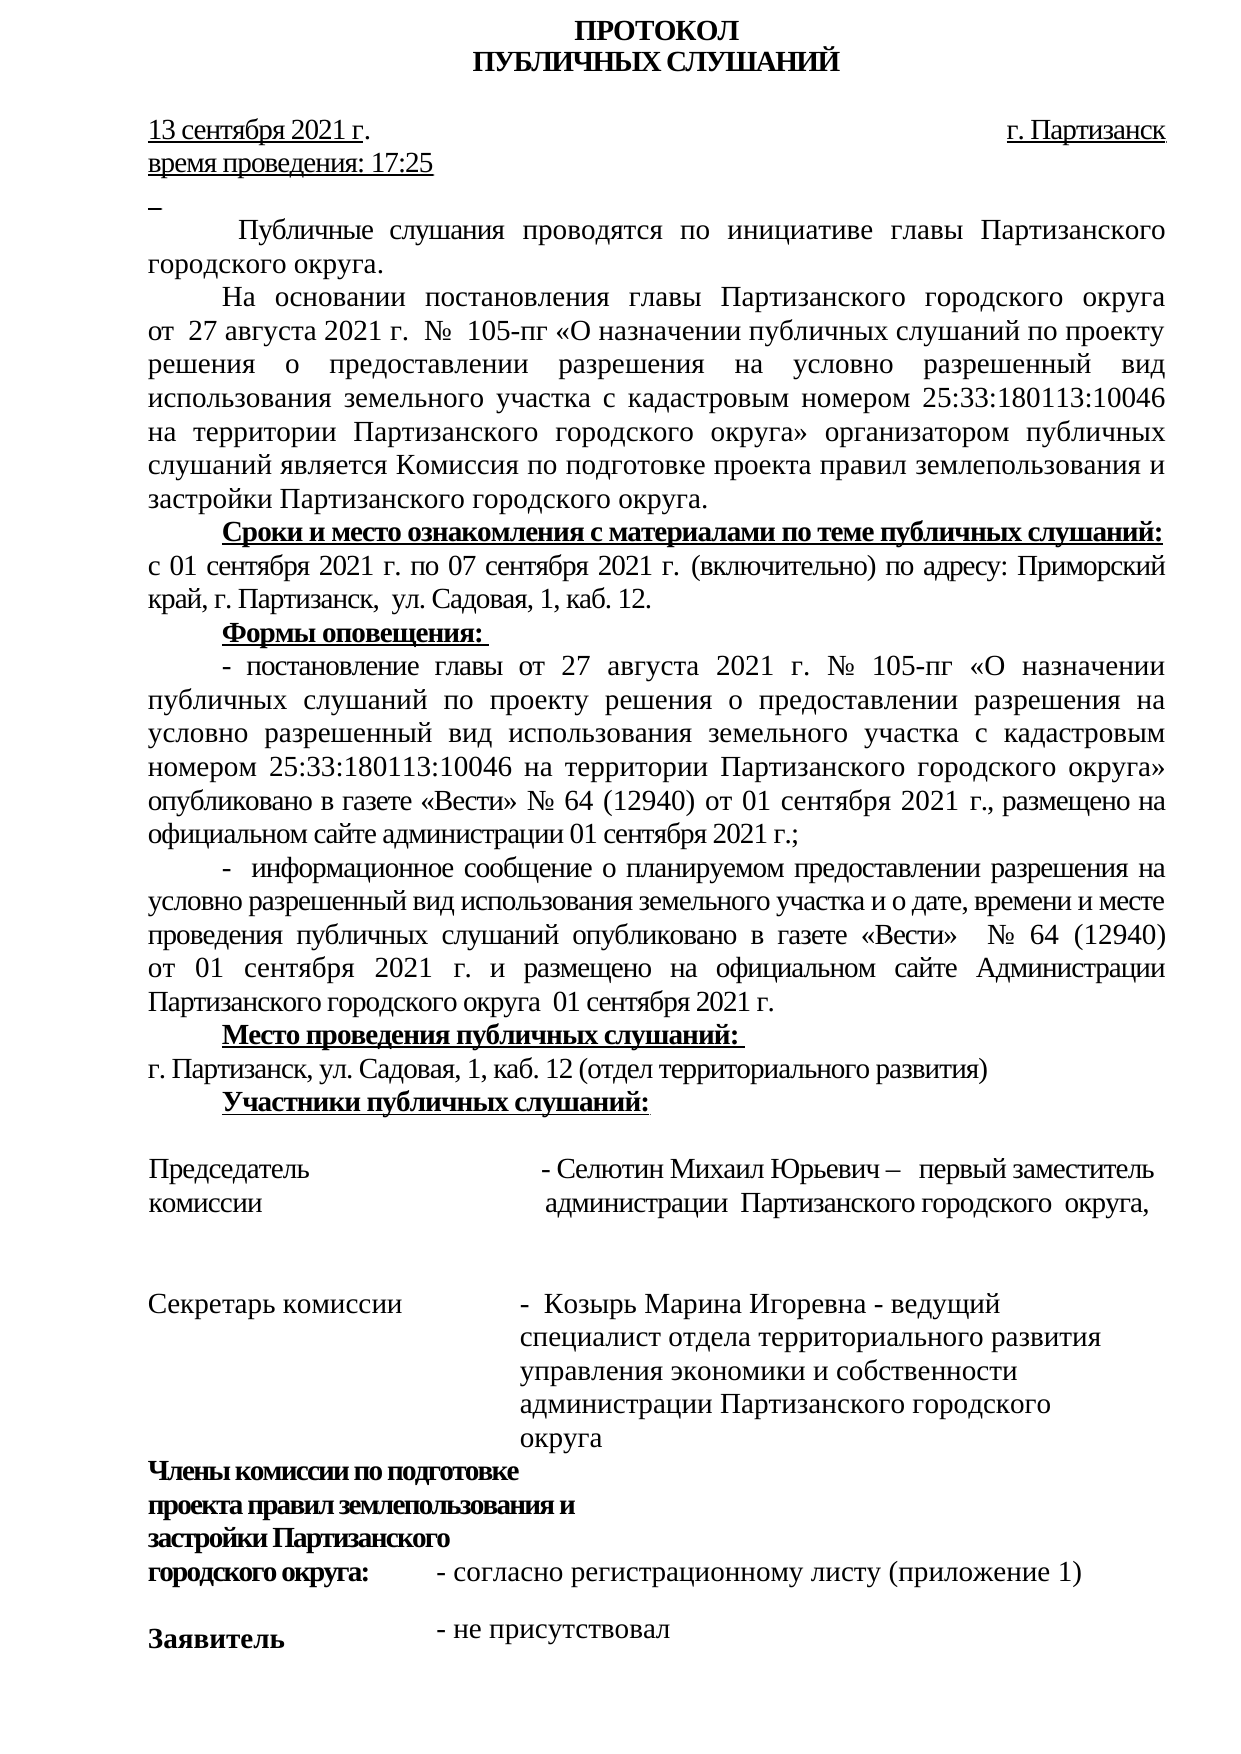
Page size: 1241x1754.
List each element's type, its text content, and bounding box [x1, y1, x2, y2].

text Члены комиссии по подготовке [148, 1453, 1166, 1487]
text с 01 сентября 2021 г. по 07 сентября 2021 г. (включительно) по адресу: Приморский край, г. Партизанск, ул. Садовая, 1, каб. 12. [148, 548, 1166, 615]
text Участники публичных слушаний: [148, 1084, 1166, 1118]
table_header - согласно регистрационному листу (приложение 1) [403, 1554, 1187, 1588]
subtitle На основании постановления главы Партизанского городского округа от 27 августа 2021 г. № 105-пг «О назначении публичных слушаний по проекту решения о предоставлении разрешения на условно разрешенный вид использования земельного участка с кадастровым номером 25:33:180113:10046 на территории Партизанского городского округа» организатором публичных слушаний является Комиссия по подготовке проекта правил землепользования и застройки Партизанского городского округа. [148, 279, 1166, 514]
table_header городского округа: [136, 1554, 403, 1588]
text Формы оповещения: [148, 615, 1166, 648]
text время проведения: 17:25 [148, 145, 1166, 179]
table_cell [136, 1588, 403, 1679]
text Место проведения публичных слушаний: [148, 1017, 1166, 1051]
text публичных слушаний [148, 47, 1166, 78]
text ПРОТОКОЛ [148, 15, 1166, 46]
text комиссии администрации Партизанского городского округа, [148, 1185, 1166, 1219]
text Публичные слушания проводятся по инициативе главы Партизанского городского округа. [148, 212, 1166, 279]
text Сроки и место ознакомления с материалами по теме публичных слушаний: [148, 514, 1166, 548]
text - информационное сообщение о планируемом предоставлении разрешения на условно разрешенный вид использования земельного участка и о дате, времени и месте проведения публичных слушаний опубликовано в газете «Вести» № 64 (12940) от 01 сентября 2021 г. и размещено на официальном сайте Администрации Партизанского городского округа 01 сентября 2021 г. [148, 850, 1166, 1017]
text 13 сентября 2021 г. г. Партизанск [148, 112, 1166, 145]
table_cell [403, 1588, 1187, 1679]
text г. Партизанск, ул. Садовая, 1, каб. 12 (отдел территориального развития) [148, 1051, 1166, 1084]
text Председатель - Селютин Михаил Юрьевич – первый заместитель [148, 1152, 1166, 1185]
text застройки Партизанского [148, 1521, 1166, 1554]
table_header Секретарь комиссии [136, 1286, 508, 1453]
text проекта правил землепользования и [148, 1487, 1166, 1521]
text - постановление главы от 27 августа 2021 г. № 105-пг «О назначении публичных слушаний по проекту решения о предоставлении разрешения на условно разрешенный вид использования земельного участка с кадастровым номером 25:33:180113:10046 на территории Партизанского городского округа» опубликовано в газете «Вести» № 64 (12940) от 01 сентября 2021 г., размещено на официальном сайте администрации 01 сентября 2021 г.; [148, 648, 1166, 850]
table_header - Козырь Марина Игоревна - ведущий специалист отдела территориального развития управления экономики и собственности администрации Партизанского городского округа [508, 1286, 1151, 1453]
